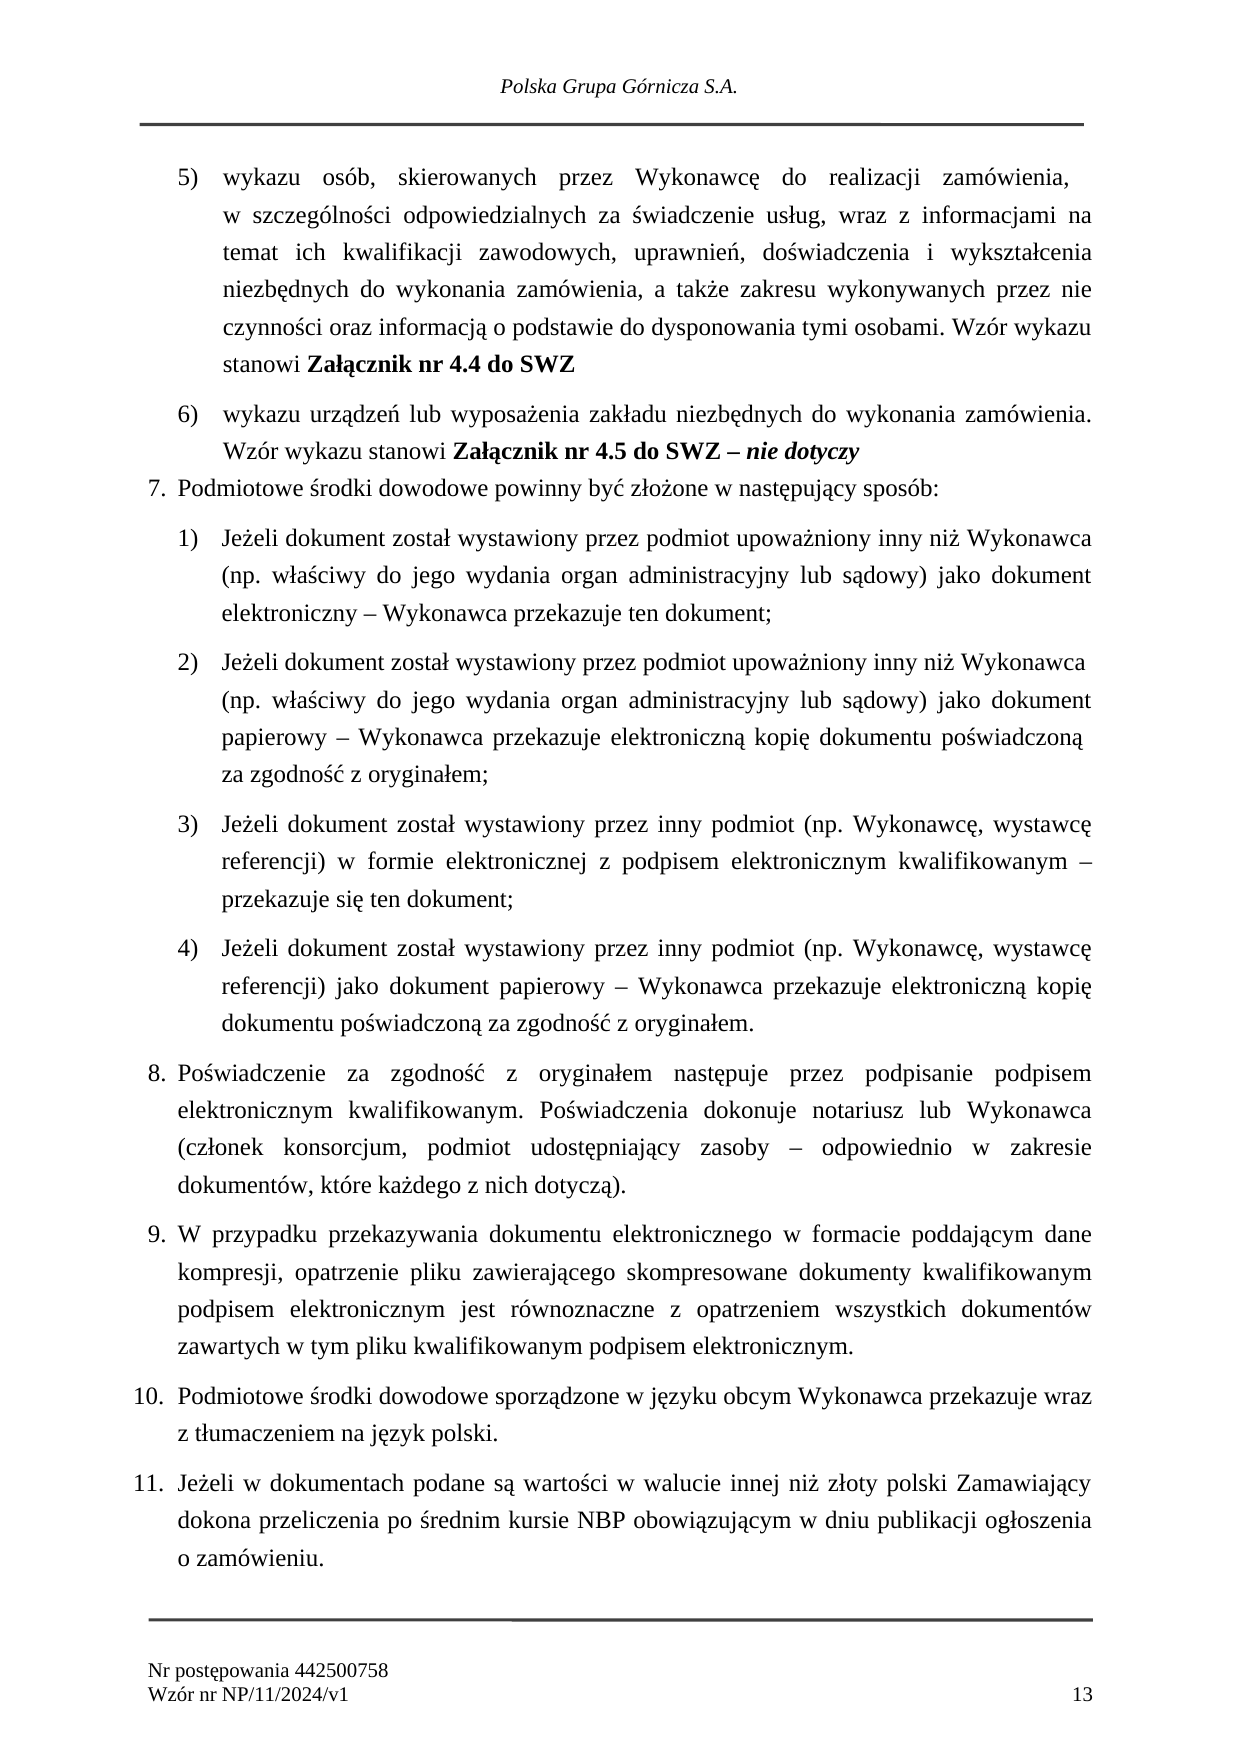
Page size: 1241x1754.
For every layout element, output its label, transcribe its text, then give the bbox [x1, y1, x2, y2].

list W przypadku przekazywania dokumentu elektronicznego w formacie poddającym dane kompresji, opatrzenie pliku zawierającego skompresowane dokumenty kwalifikowanym podpisem elektronicznym jest równoznaczne z opatrzeniem wszystkich dokumentów zawartych w tym pliku kwalifikowanym podpisem elektronicznym. [148, 1219, 1093, 1360]
list Podmiotowe środki dowodowe powinny być złożone w następujący sposób: [148, 473, 1093, 502]
list wykazu osób, skierowanych przez Wykonawcę do realizacji zamówienia, w szczególności odpowiedzialnych za świadczenie usług, wraz z informacjami na temat ich kwalifikacji zawodowych, uprawnień, doświadczenia i wykształcenia niezbędnych do wykonania zamówienia, a także zakresu wykonywanych przez nie czynności oraz informacją o podstawie do dysponowania tymi osobami. Wzór wykazu stanowi Załącznik nr 4.4 do SWZ [177, 162, 1093, 378]
list Podmiotowe środki dowodowe sporządzone w języku obcym Wykonawca przekazuje wraz z tłumaczeniem na język polski. [133, 1381, 1093, 1447]
list Poświadczenie za zgodność z oryginałem następuje przez podpisanie podpisem elektronicznym kwalifikowanym. Poświadczenia dokonuje notariusz lub Wykonawca (członek konsorcjum, podmiot udostępniający zasoby – odpowiednio w zakresie dokumentów, które każdego z nich dotyczą). [148, 1058, 1093, 1198]
list Jeżeli dokument został wystawiony przez podmiot upoważniony inny niż Wykonawca (np. właściwy do jego wydania organ administracyjny lub sądowy) jako dokument elektroniczny – Wykonawca przekazuje ten dokument; [177, 523, 1093, 626]
list wykazu urządzeń lub wyposażenia zakładu niezbędnych do wykonania zamówienia. Wzór wykazu stanowi Załącznik nr 4.5 do SWZ – nie dotyczy [177, 399, 1093, 465]
list Jeżeli dokument został wystawiony przez inny podmiot (np. Wykonawcę, wystawcę referencji) w formie elektronicznej z podpisem elektronicznym kwalifikowanym – przekazuje się ten dokument; [177, 809, 1093, 912]
list Jeżeli w dokumentach podane są wartości w walucie innej niż złoty polski Zamawiający dokona przeliczenia po średnim kursie NBP obowiązującym w dniu publikacji ogłoszenia o zamówieniu. [133, 1468, 1093, 1572]
list Jeżeli dokument został wystawiony przez podmiot upoważniony inny niż Wykonawca (np. właściwy do jego wydania organ administracyjny lub sądowy) jako dokument papierowy – Wykonawca przekazuje elektroniczną kopię dokumentu poświadczoną za zgodność z oryginałem; [177, 647, 1093, 788]
list Jeżeli dokument został wystawiony przez inny podmiot (np. Wykonawcę, wystawcę referencji) jako dokument papierowy – Wykonawca przekazuje elektroniczną kopię dokumentu poświadczoną za zgodność z oryginałem. [177, 933, 1093, 1037]
